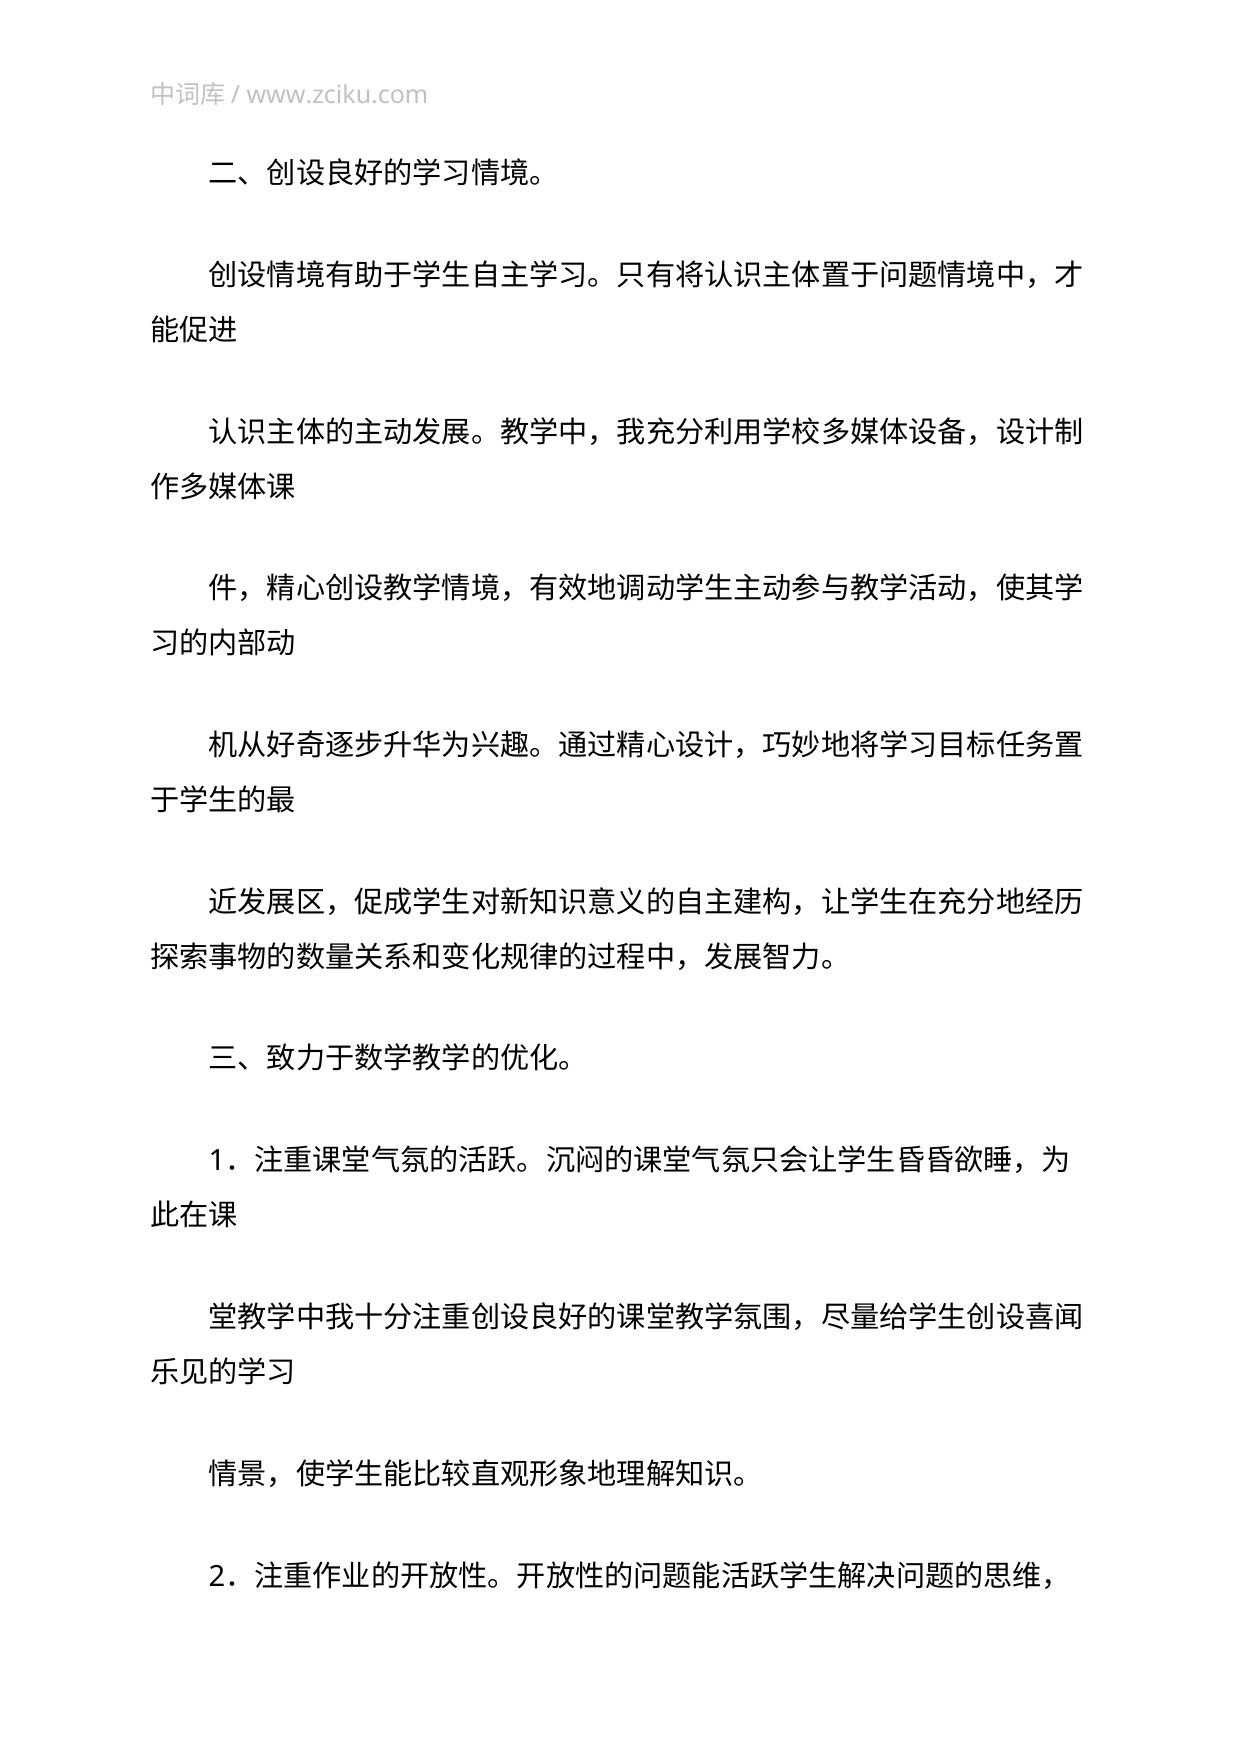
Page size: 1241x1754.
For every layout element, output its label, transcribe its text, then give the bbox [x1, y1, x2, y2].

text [150, 1552, 1090, 1594]
text 近发展区，促成学生对新知识意义的自主建构，让学生在充分地经历探索事物的数量关系和变化规律的过程中，发展智力。 [150, 878, 1090, 976]
text 二、创设良好的学习情境。 [150, 150, 1090, 192]
text 件，精心创设教学情境，有效地调动学生主动参与教学活动，使其学习的内部动 [150, 565, 1090, 662]
text 情景，使学生能比较直观形象地理解知识。 [150, 1450, 1090, 1493]
text 机从好奇逐步升华为兴趣。通过精心设计，巧妙地将学习目标任务置于学生的最 [150, 722, 1090, 819]
text 堂教学中我十分注重创设良好的课堂教学氛围，尽量给学生创设喜闻乐见的学习 [150, 1294, 1090, 1391]
text 1．注重课堂气氛的活跃。沉闷的课堂气氛只会让学生昏昏欲睡，为此在课 [150, 1137, 1090, 1234]
text 三、致力于数学教学的优化。 [150, 1035, 1090, 1077]
text 认识主体的主动发展。教学中，我充分利用学校多媒体设备，设计制作多媒体课 [150, 408, 1090, 506]
text 创设情境有助于学生自主学习。只有将认识主体置于问题情境中，才能促进 [150, 252, 1090, 349]
